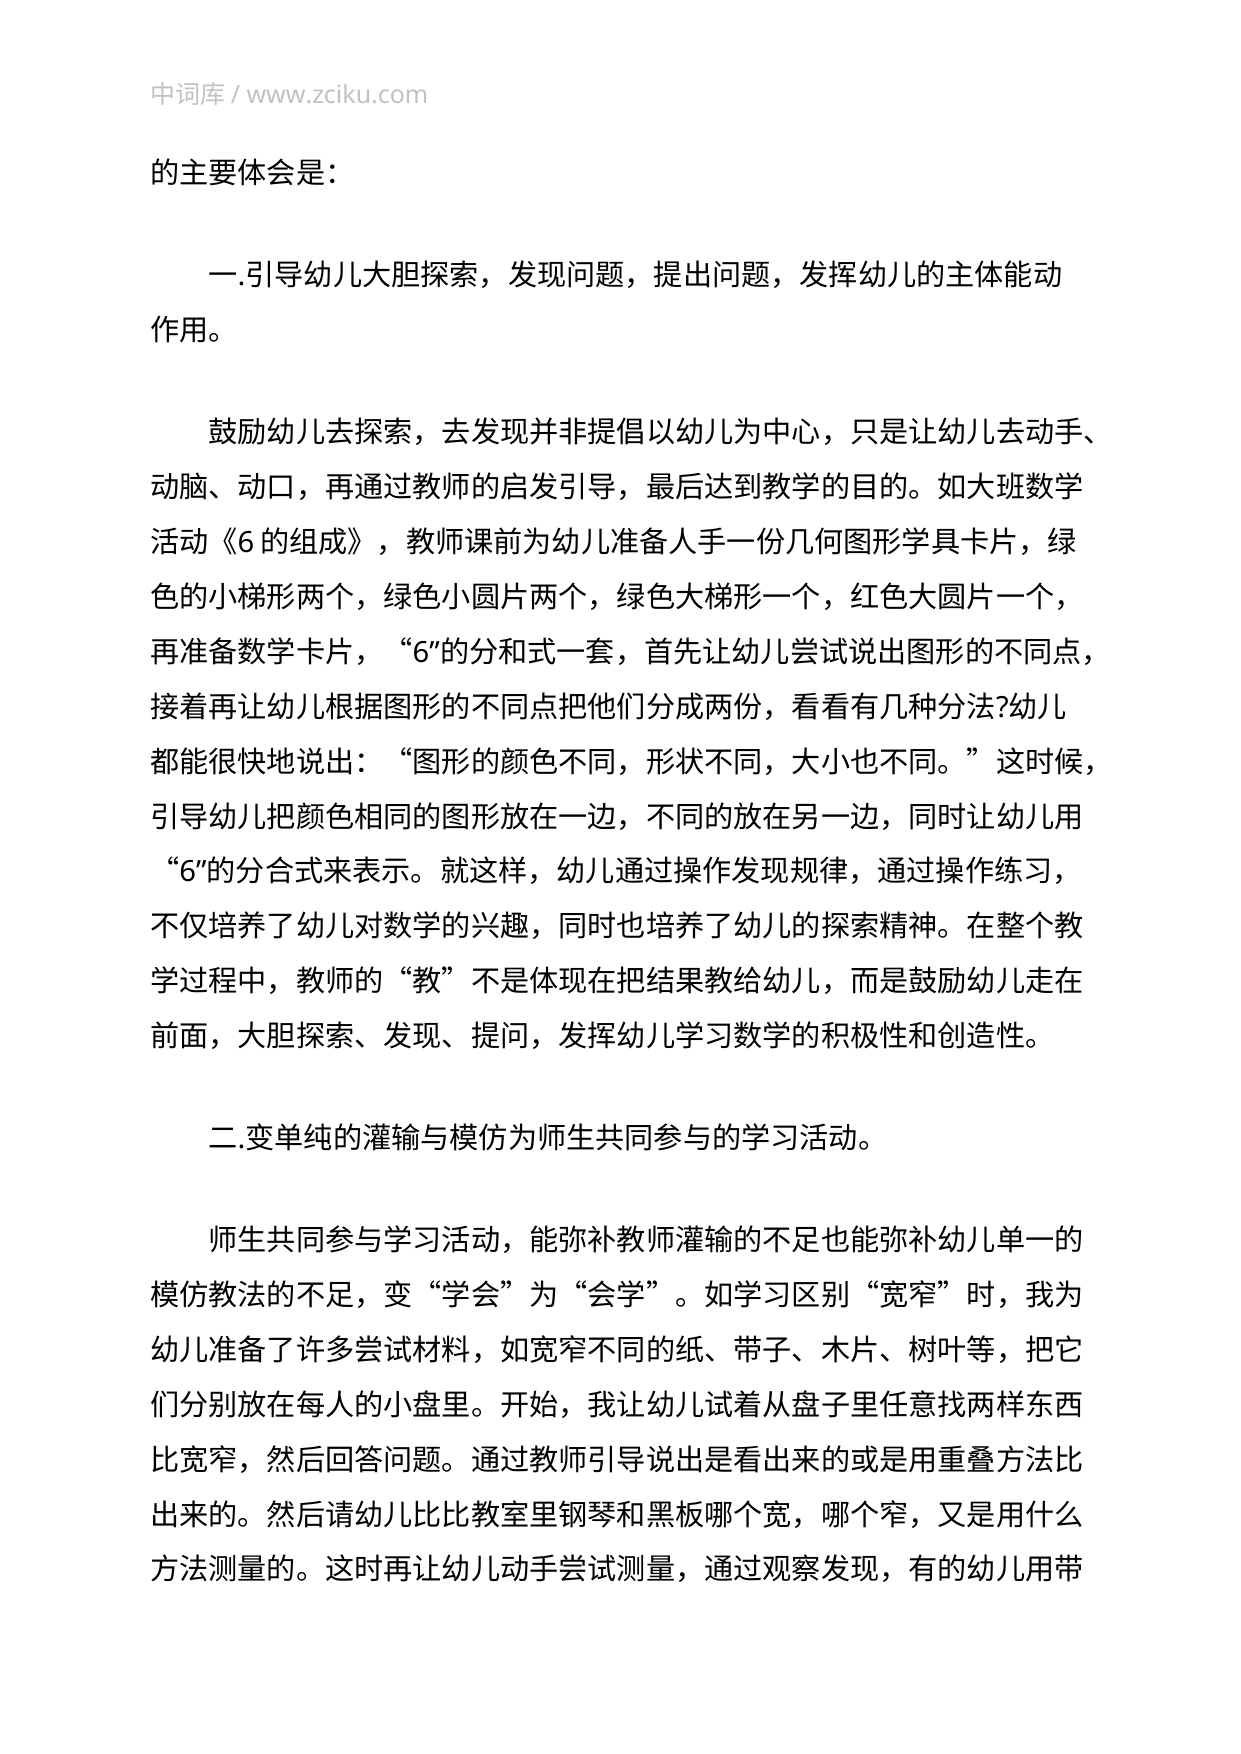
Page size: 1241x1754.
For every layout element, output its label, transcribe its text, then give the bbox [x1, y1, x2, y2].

text 二.变单纯的灌输与模仿为师生共同参与的学习活动。 [150, 1114, 1090, 1157]
text 一.引导幼儿大胆探索，发现问题，提出问题，发挥幼儿的主体能动作用。 [150, 252, 1090, 349]
text 鼓励幼儿去探索，去发现并非提倡以幼儿为中心，只是让幼儿去动手、动脑、动口，再通过教师的启发引导，最后达到教学的目的。如大班数学活动《6的组成》，教师课前为幼儿准备人手一份几何图形学具卡片，绿色的小梯形两个，绿色小圆片两个，绿色大梯形一个，红色大圆片一个，再准备数学卡片，“6”的分和式一套，首先让幼儿尝试说出图形的不同点，接着再让幼儿根据图形的不同点把他们分成两份，看看有几种分法?幼儿都能很快地说出：“图形的颜色不同，形状不同，大小也不同。”这时候，引导幼儿把颜色相同的图形放在一边，不同的放在另一边，同时让幼儿用“6”的分合式来表示。就这样，幼儿通过操作发现规律，通过操作练习，不仅培养了幼儿对数学的兴趣，同时也培养了幼儿的探索精神。在整个教学过程中，教师的“教”不是体现在把结果教给幼儿，而是鼓励幼儿走在前面，大胆探索、发现、提问，发挥幼儿学习数学的积极性和创造性。 [150, 408, 1090, 1055]
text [150, 150, 1090, 192]
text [150, 1217, 1090, 1588]
